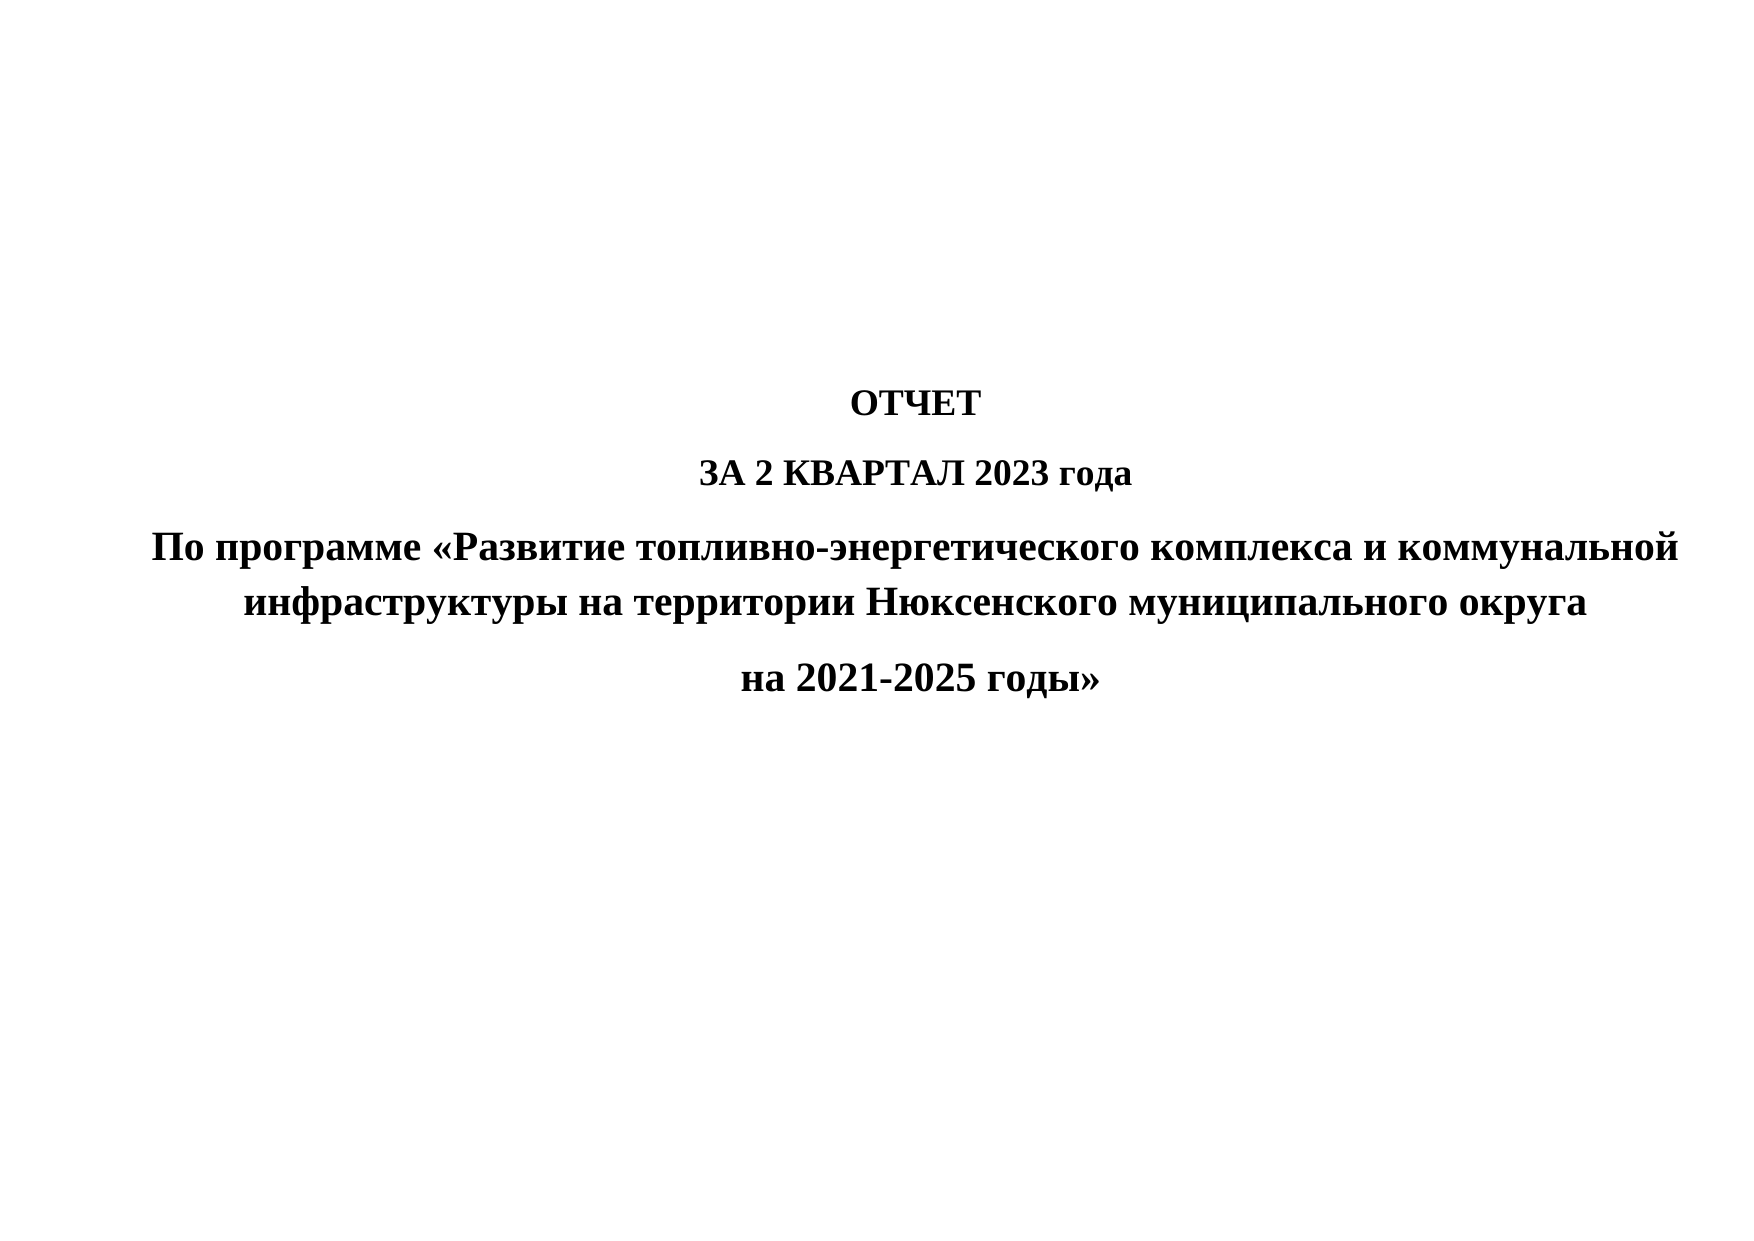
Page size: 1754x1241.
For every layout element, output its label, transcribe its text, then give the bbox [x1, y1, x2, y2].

text на 2021-2025 годы» [148, 652, 1683, 700]
text ЗА 2 КВАРТАЛ 2023 года [148, 451, 1683, 494]
text По программе «Развитие топливно-энергетического комплекса и коммунальной инфраструктуры на территории Нюксенского муниципального округа [148, 521, 1683, 624]
text ОТЧЕТ [148, 380, 1683, 423]
